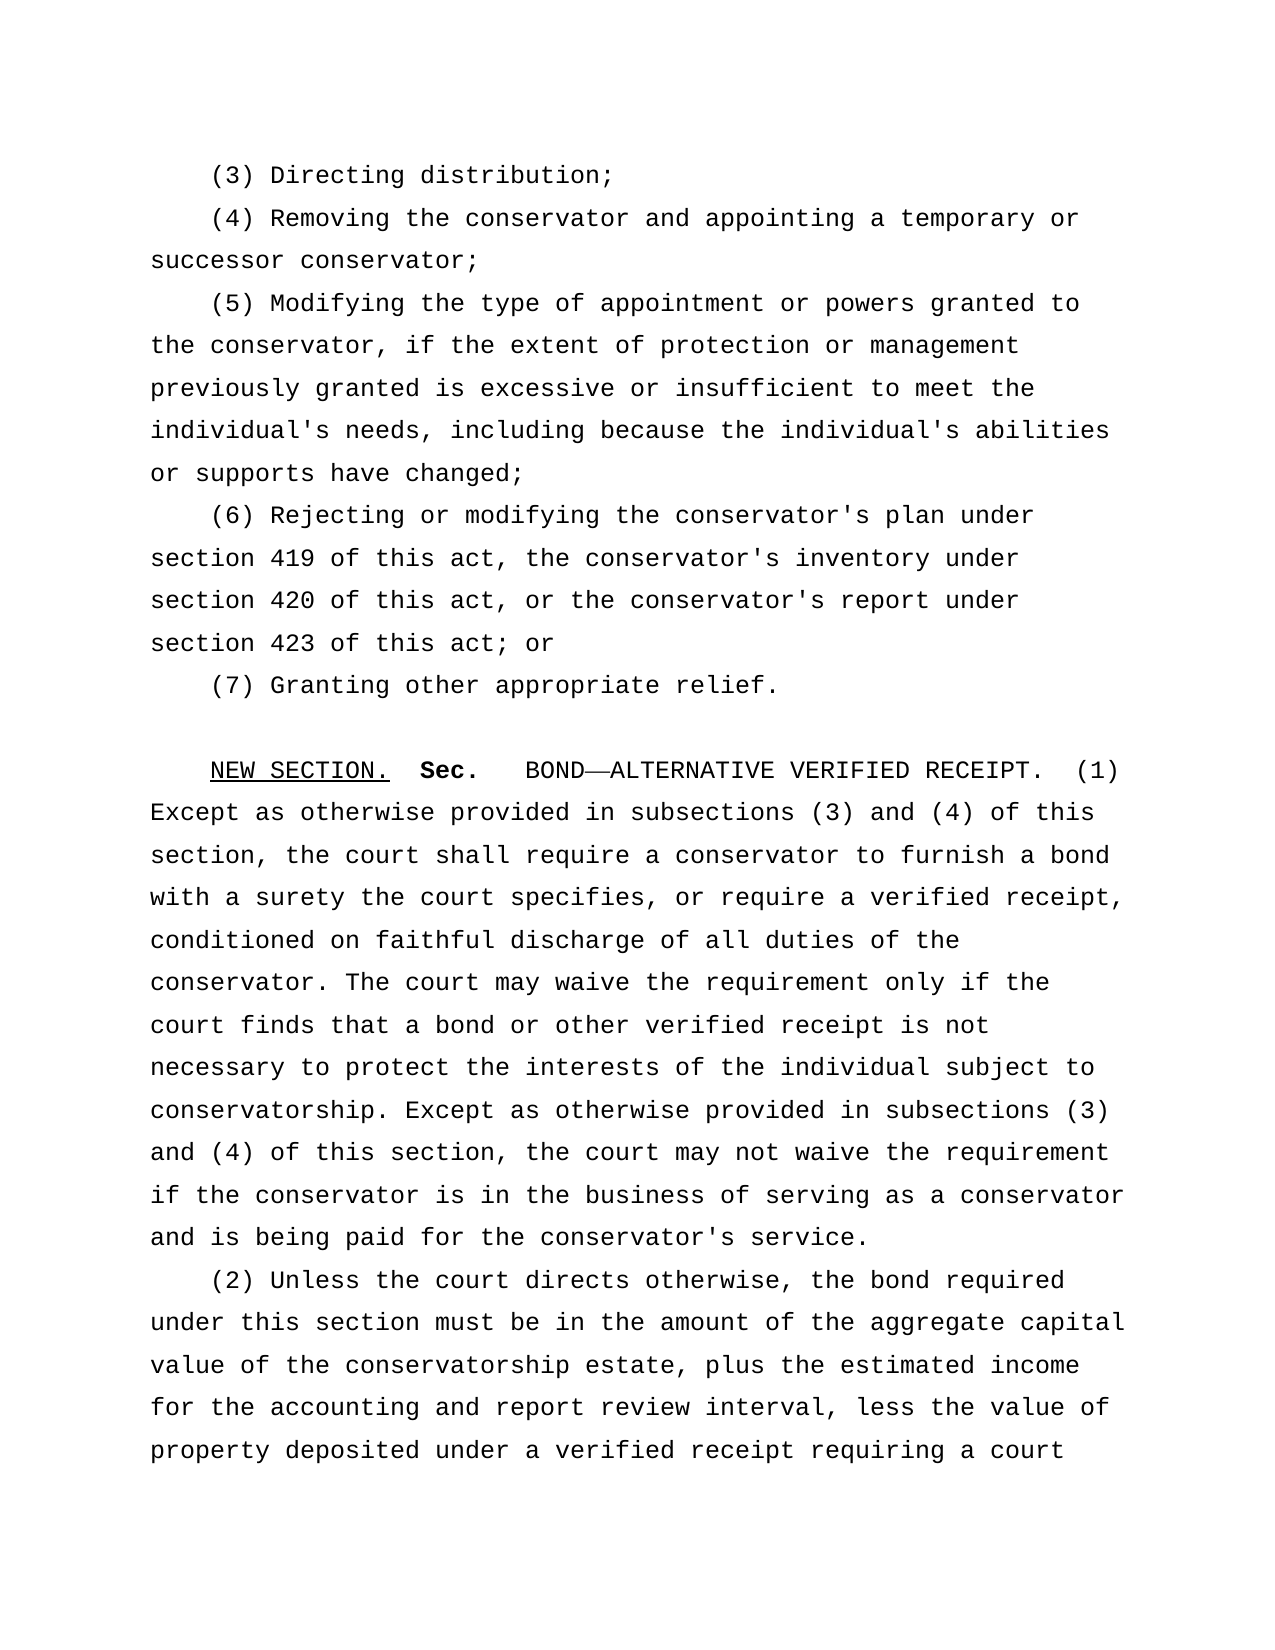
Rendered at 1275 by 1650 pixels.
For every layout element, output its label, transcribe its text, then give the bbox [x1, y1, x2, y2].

text (7) Granting other appropriate relief. [150, 660, 1125, 702]
text (3) Directing distribution; [150, 150, 1125, 192]
text (6) Rejecting or modifying the conservator's plan under section 419 of this act, the conservator's inventory under section 420 of this act, or the conservator's report under section 423 of this act; or [150, 490, 1125, 660]
text (5) Modifying the type of appointment or powers granted to the conservator, if the extent of protection or management previously granted is excessive or insufficient to meet the individual's needs, including because the individual's abilities or supports have changed; [150, 277, 1125, 490]
text NEW SECTION. Sec. BOND—ALTERNATIVE VERIFIED RECEIPT. (1) Except as otherwise provided in subsections (3) and (4) of this section, the court shall require a conservator to furnish a bond with a surety the court specifies, or require a verified receipt, conditioned on faithful discharge of all duties of the conservator. The court may waive the requirement only if the court finds that a bond or other verified receipt is not necessary to protect the interests of the individual subject to conservatorship. Except as otherwise provided in subsections (3) and (4) of this section, the court may not waive the requirement if the conservator is in the business of serving as a conservator and is being paid for the conservator's service. [150, 744, 1125, 1254]
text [150, 1254, 1125, 1467]
text (4) Removing the conservator and appointing a temporary or successor conservator; [150, 192, 1125, 277]
